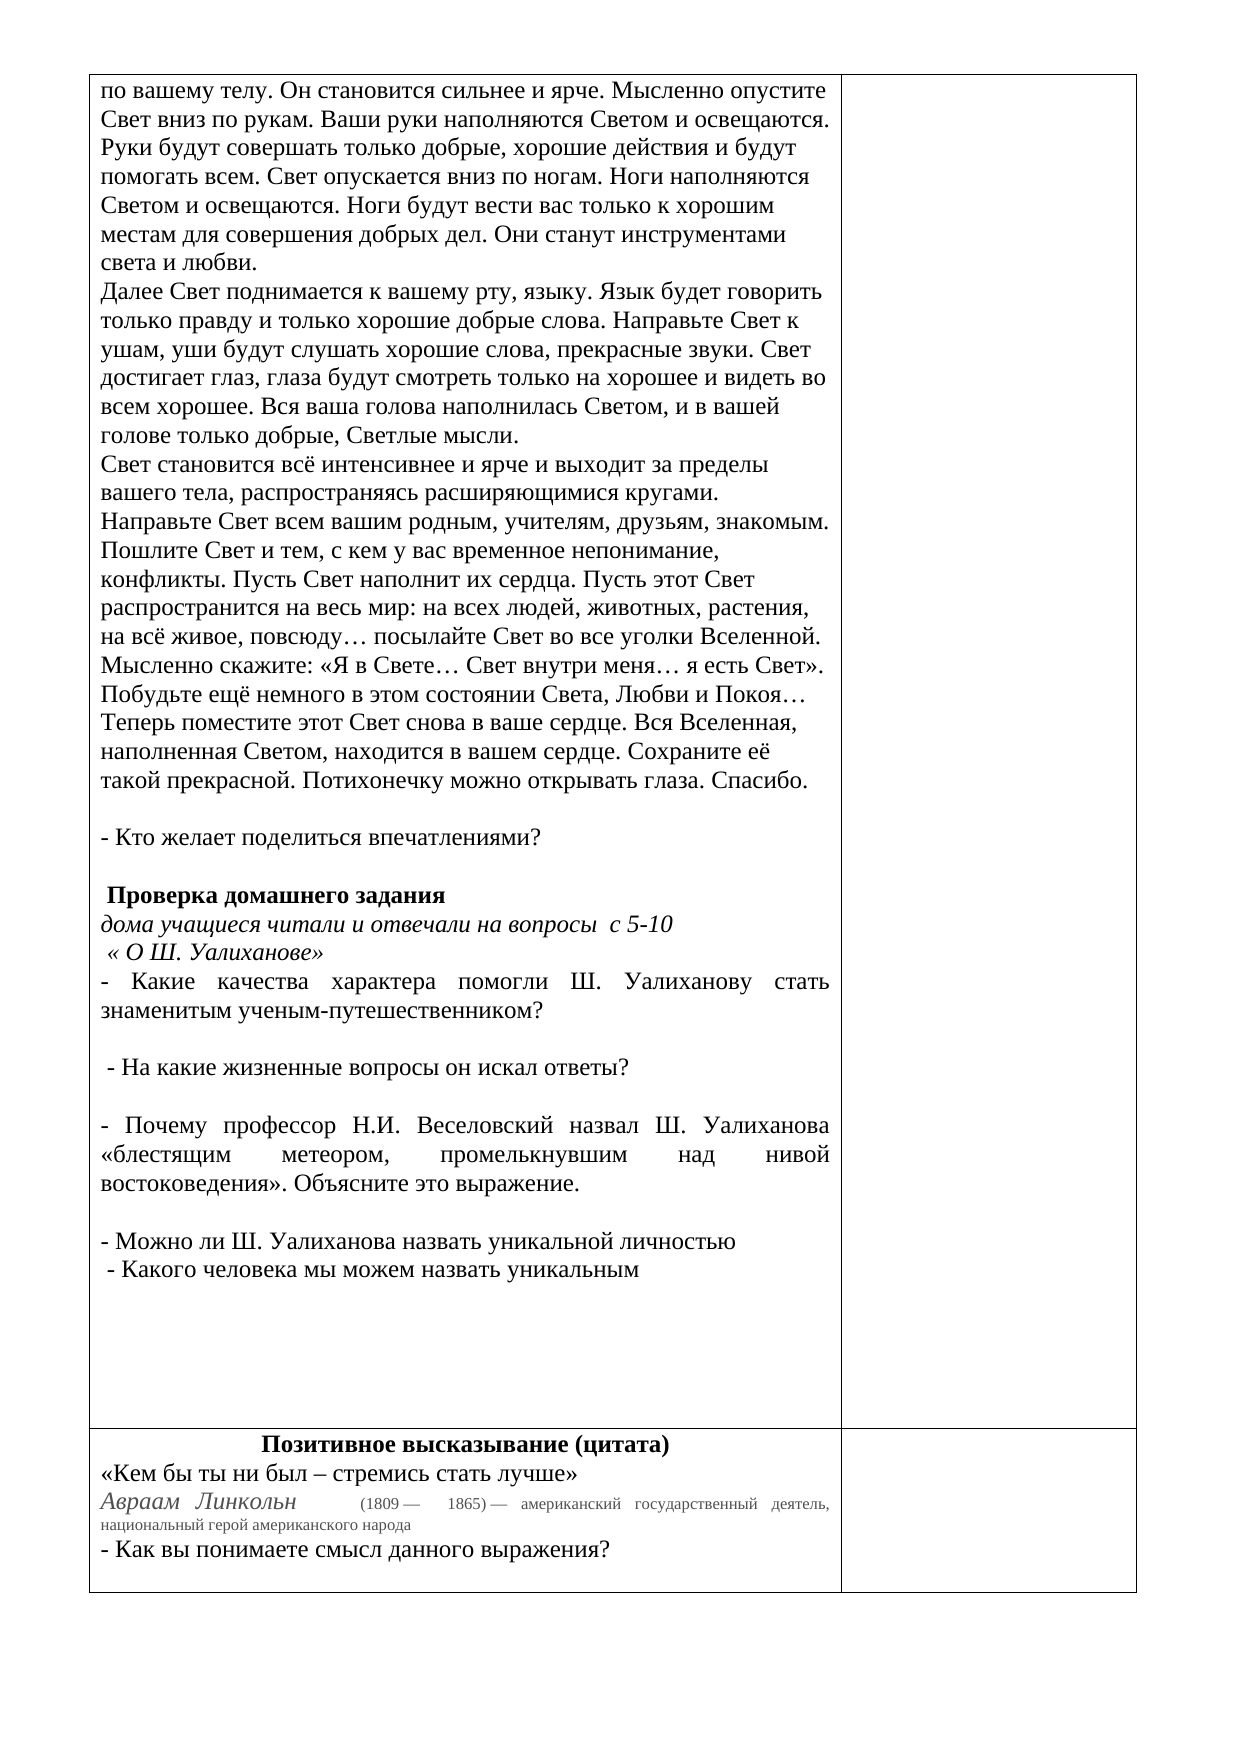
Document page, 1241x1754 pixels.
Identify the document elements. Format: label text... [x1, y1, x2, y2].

table_cell [842, 1429, 1136, 1592]
table_cell Позитивное высказывание (цитата) «Кем бы ты ни был – стремись стать лучше» Авраам Линкольн (1809 — 1865) — американский государственный деятель, национальный герой американского народа - Как вы понимаете смысл данного выражения? [90, 1429, 841, 1592]
table_cell [842, 75, 1136, 1428]
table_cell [90, 75, 841, 1428]
